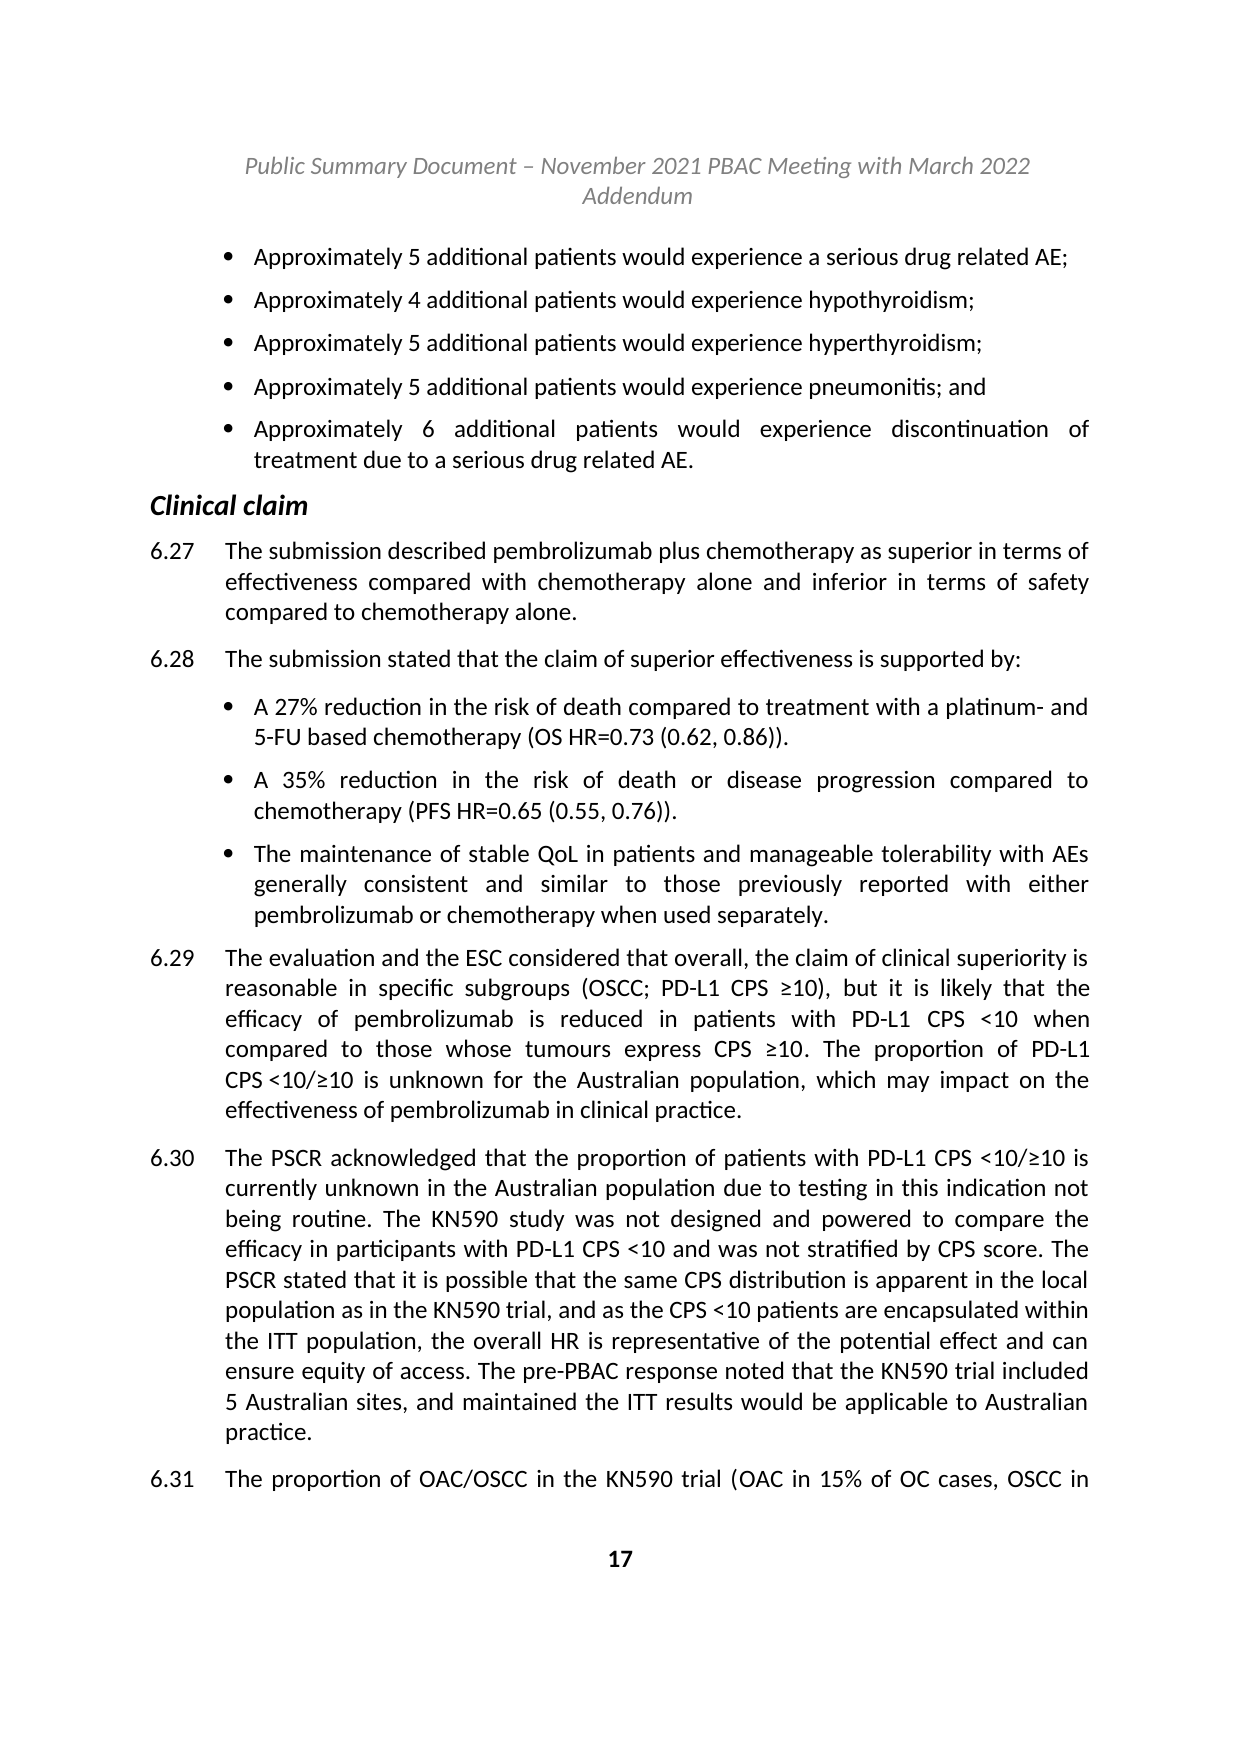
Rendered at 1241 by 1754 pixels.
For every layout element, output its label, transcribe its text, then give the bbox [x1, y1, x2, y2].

list Approximately 5 additional patients would experience pneumonitis; and [224, 371, 1090, 401]
list Approximately 5 additional patients would experience hyperthyroidism; [224, 328, 1090, 358]
list The PSCR acknowledged that the proportion of patients with PD-L1 CPS <10/≥10 is currently unknown in the Australian population due to testing in this indication not being routine. The KN590 study was not designed and powered to compare the efficacy in participants with PD-L1 CPS <10 and was not stratified by CPS score. The PSCR stated that it is possible that the same CPS distribution is apparent in the local population as in the KN590 trial, and as the CPS <10 patients are encapsulated within the ITT population, the overall HR is representative of the potential effect and can ensure equity of access. The pre-PBAC response noted that the KN590 trial included 5 Australian sites, and maintained the ITT results would be applicable to Australian practice. [150, 1142, 1090, 1447]
list A 35% reduction in the risk of death or disease progression compared to chemotherapy (PFS HR=0.65 (0.55, 0.76)). [224, 764, 1090, 825]
list The maintenance of stable QoL in patients and manageable tolerability with AEs generally consistent and similar to those previously reported with either pembrolizumab or chemotherapy when used separately. [224, 838, 1090, 929]
subtitle Clinical claim [150, 487, 1090, 523]
list Approximately 4 additional patients would experience hypothyroidism; [224, 284, 1090, 315]
list The evaluation and the ESC considered that overall, the claim of clinical superiority is reasonable in specific subgroups (OSCC; PD-L1 CPS ≥10), but it is likely that the efficacy of pembrolizumab is reduced in patients with PD-L1 CPS <10 when compared to those whose tumours express CPS ≥10. The proportion of PD-L1 CPS <10/≥10 is unknown for the Australian population, which may impact on the effectiveness of pembrolizumab in clinical practice. [150, 942, 1090, 1125]
list The submission described pembrolizumab plus chemotherapy as superior in terms of effectiveness compared with chemotherapy alone and inferior in terms of safety compared to chemotherapy alone. [150, 535, 1090, 627]
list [150, 1463, 1090, 1494]
list The submission stated that the claim of superior effectiveness is supported by: [150, 643, 1090, 674]
list Approximately 5 additional patients would experience a serious drug related AE; [224, 242, 1090, 272]
list Approximately 6 additional patients would experience discontinuation of treatment due to a serious drug related AE. [224, 414, 1090, 475]
list A 27% reduction in the risk of death compared to treatment with a platinum- and 5-FU based chemotherapy (OS HR=0.73 (0.62, 0.86)). [224, 691, 1090, 752]
